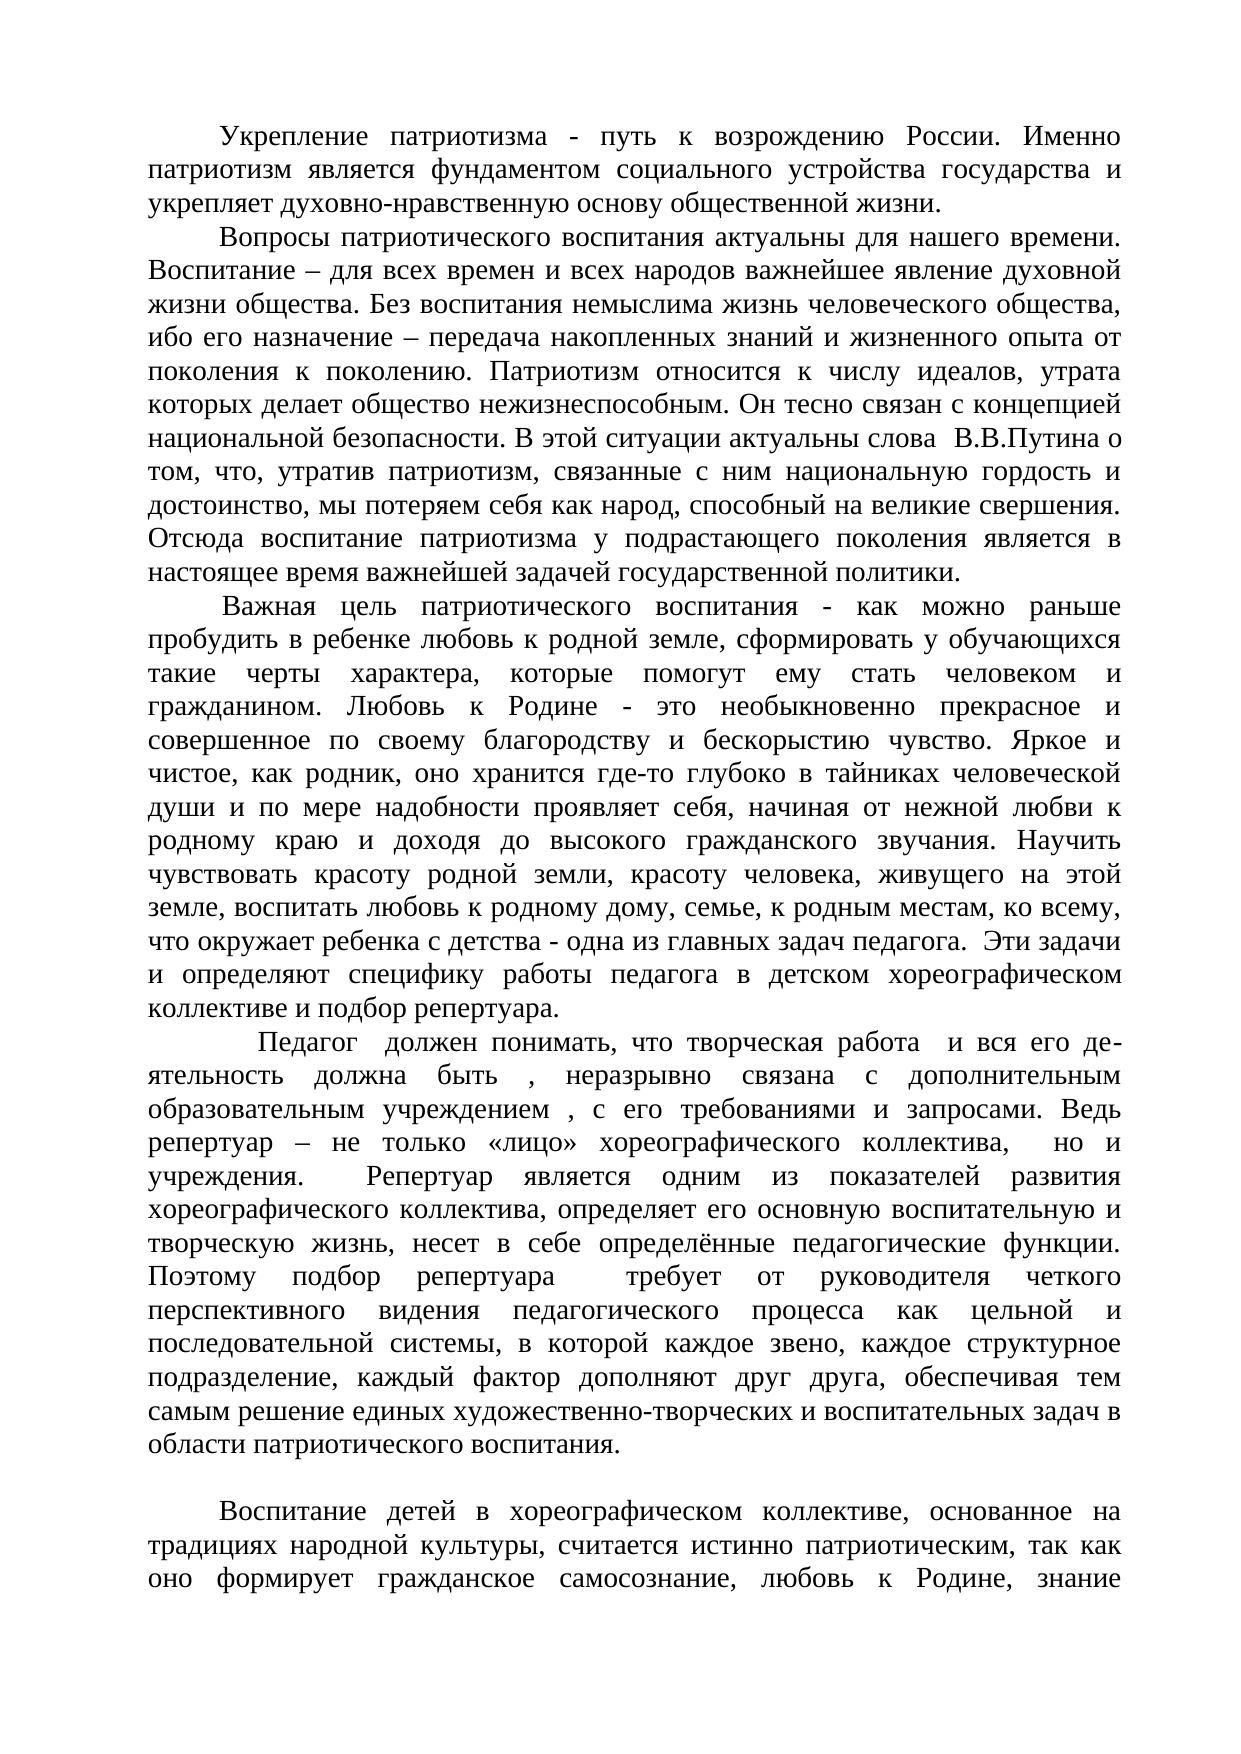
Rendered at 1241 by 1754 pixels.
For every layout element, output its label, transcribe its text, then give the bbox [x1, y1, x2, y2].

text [177, 1493, 1152, 1594]
text Вопросы патриотического воспитания актуальны для нашего времени. Воспитание – для всех времен и всех народов важнейшее явление духовной жизни общества. Без воспитания немыслима жизнь человеческого общества, ибо его назначение – передача накопленных знаний и жизненного опыта от поколения к поколению. Патриотизм относится к числу идеалов, утрата которых делает общество нежизнеспособным. Он тесно связан с концепцией национальной безопасности. В этой ситуации актуальны слова В.В.Путина о том, что, утратив патриотизм, связанные с ним национальную гордость и достоинство, мы потеряем себя как народ, способный на великие свершения. Отсюда воспитание патриотизма у подрастающего поколения является в настоящее время важнейшей задачей государственной политики. [177, 219, 1152, 588]
list Педагог должен понимать, что творческая работа и вся его деятельность должна быть , неразрывно связана с дополнительным образовательным учреждением , с его требованиями и запросами. Ведь репертуар – не только «лицо» хореографического коллектива, но и учреждения. Репертуар является одним из показателей развития хореографического коллектива, определяет его основную воспитательную и творческую жизнь, несет в себе определённые педагогические функции. Поэтому подбор репертуара требует от руководителя четкого перспективного видения педагогического процесса как цельной и последовательной системы, в которой каждое звено, каждое структурное подразделение, каждый фактор дополняют друг друга, обеспечивая тем самым решение единых художественно-творческих и воспитательных задач в области патриотического воспитания. [177, 1024, 1152, 1460]
list Важная цель патриотического воспитания - как можно раньше пробудить в ребенке любовь к родной земле, сформировать у обучающихся такие черты характера, которые помогут ему стать человеком и гражданином. Любовь к Родине - это необыкновенно прекрасное и совершенное по своему благородству и бескорыстию чувство. Яркое и чистое, как родник, оно хранится где-то глубоко в тайниках человеческой души и по мере надобности проявляет себя, начиная от нежной любви к родному краю и доходя до высокого гражданского звучания. Научить чувствовать красоту родной земли, красоту человека, живущего на этой земле, воспитать любовь к родному дому, семье, к родным местам, ко всему, что окружает ребенка с детства - одна из главных задач педагога. Эти задачи и определяют специфику работы педагога в детском хореографическом коллективе и подбор репертуара. [177, 588, 1152, 1024]
text Укрепление патриотизма - путь к возрождению России. Именно патриотизм является фундаментом социального устройства государства и укрепляет духовно-нравственную основу общественной жизни. [177, 118, 1152, 219]
